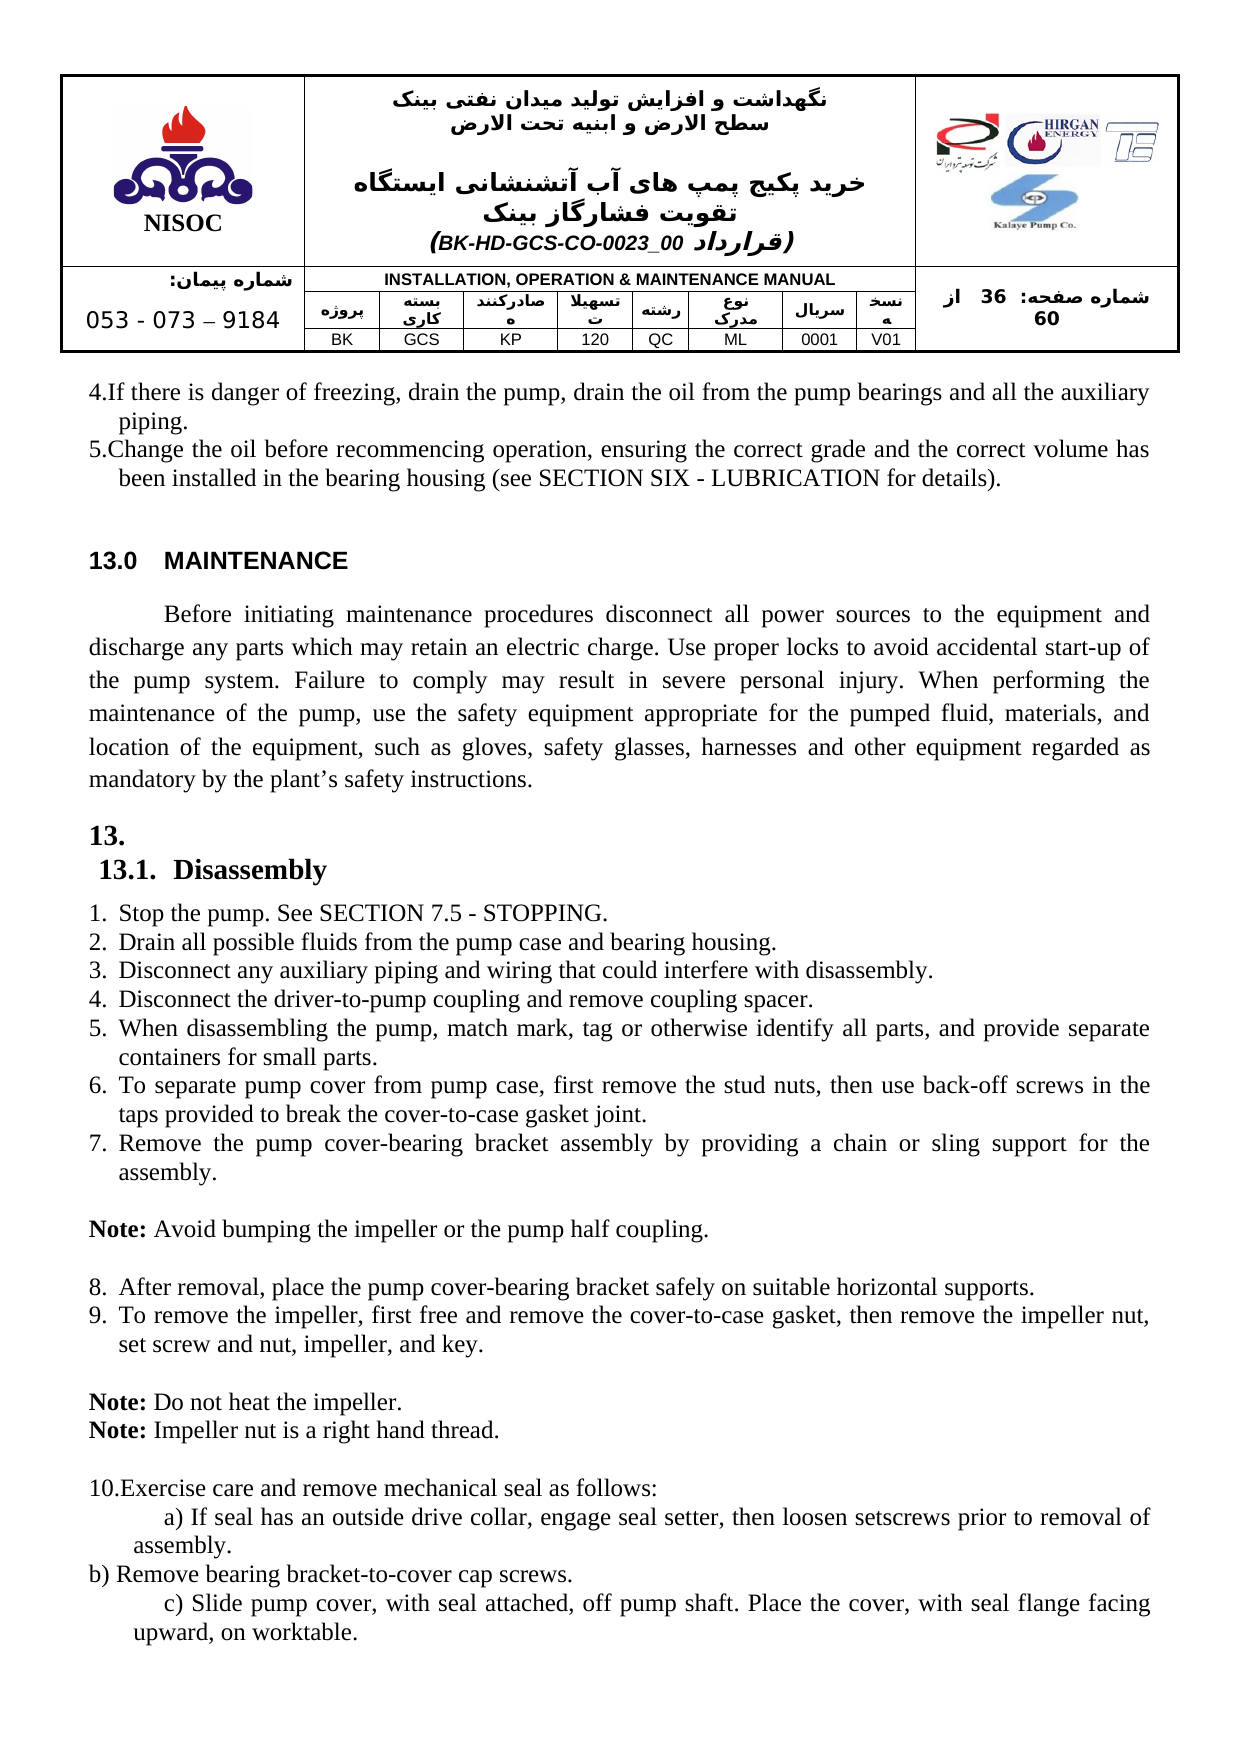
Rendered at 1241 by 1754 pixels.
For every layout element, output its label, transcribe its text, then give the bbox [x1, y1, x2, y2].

list c) Slide pump cover, with seal attached, off pump shaft. Place the cover, with seal flange facing upward, on worktable. [133, 1588, 1152, 1646]
picture [113, 106, 253, 208]
list Remove the pump cover-bearing bracket assembly by providing a chain or sling support for the assembly. [89, 1128, 1152, 1186]
text Note: Avoid bumping the impeller or the pump half coupling. [89, 1214, 1152, 1243]
list To remove the impeller, first free and remove the cover-to-case gasket, then remove the impeller nut, set screw and nut, impeller, and key. [89, 1301, 1152, 1358]
list Stop the pump. See SECTION 7.5 - STOPPING. [89, 898, 1152, 927]
text Before initiating maintenance procedures disconnect all power sources to the equipment and discharge any parts which may retain an electric charge. Use proper locks to avoid accidental start-up of the pump system. Failure to comply may result in severe personal injury. When performing the maintenance of the pump, use the safety equipment appropriate for the pumped fluid, materials, and location of the equipment, such as gloves, safety glasses, harnesses and other equipment regarded as mandatory by the plant’s safety instructions. [89, 599, 1152, 793]
list Disconnect any auxiliary piping and wiring that could interfere with disassembly. [89, 956, 1152, 984]
list a) If seal has an outside drive collar, engage seal setter, then loosen setscrews prior to removal of assembly. [133, 1502, 1152, 1559]
list Change the oil before recommencing operation, ensuring the correct grade and the correct volume has been installed in the bearing housing (see SECTION SIX - LUBRICATION for details). [89, 434, 1152, 492]
list Disassembly [98, 852, 1152, 886]
list MAINTENANCE [89, 546, 1152, 574]
picture [934, 111, 1160, 232]
list Exercise care and remove mechanical seal as follows: [89, 1473, 1152, 1502]
list Disconnect the driver-to-pump coupling and remove coupling spacer. [89, 984, 1152, 1013]
list Drain all possible fluids from the pump case and bearing housing. [89, 927, 1152, 956]
list b) Remove bearing bracket-to-cover cap screws. [89, 1559, 1152, 1588]
list When disassembling the pump, match mark, tag or otherwise identify all parts, and provide separate containers for small parts. [89, 1013, 1152, 1071]
list If there is danger of freezing, drain the pump, drain the oil from the pump bearings and all the auxiliary piping. [89, 377, 1152, 434]
list After removal, place the pump cover-bearing bracket safely on suitable horizontal supports. [89, 1272, 1152, 1301]
text Note: Do not heat the impeller. [89, 1387, 1152, 1416]
text Note: Impeller nut is a right hand thread. [89, 1416, 1152, 1444]
list To separate pump cover from pump case, first remove the stud nuts, then use back-off screws in the taps provided to break the cover-to-case gasket joint. [89, 1071, 1152, 1128]
